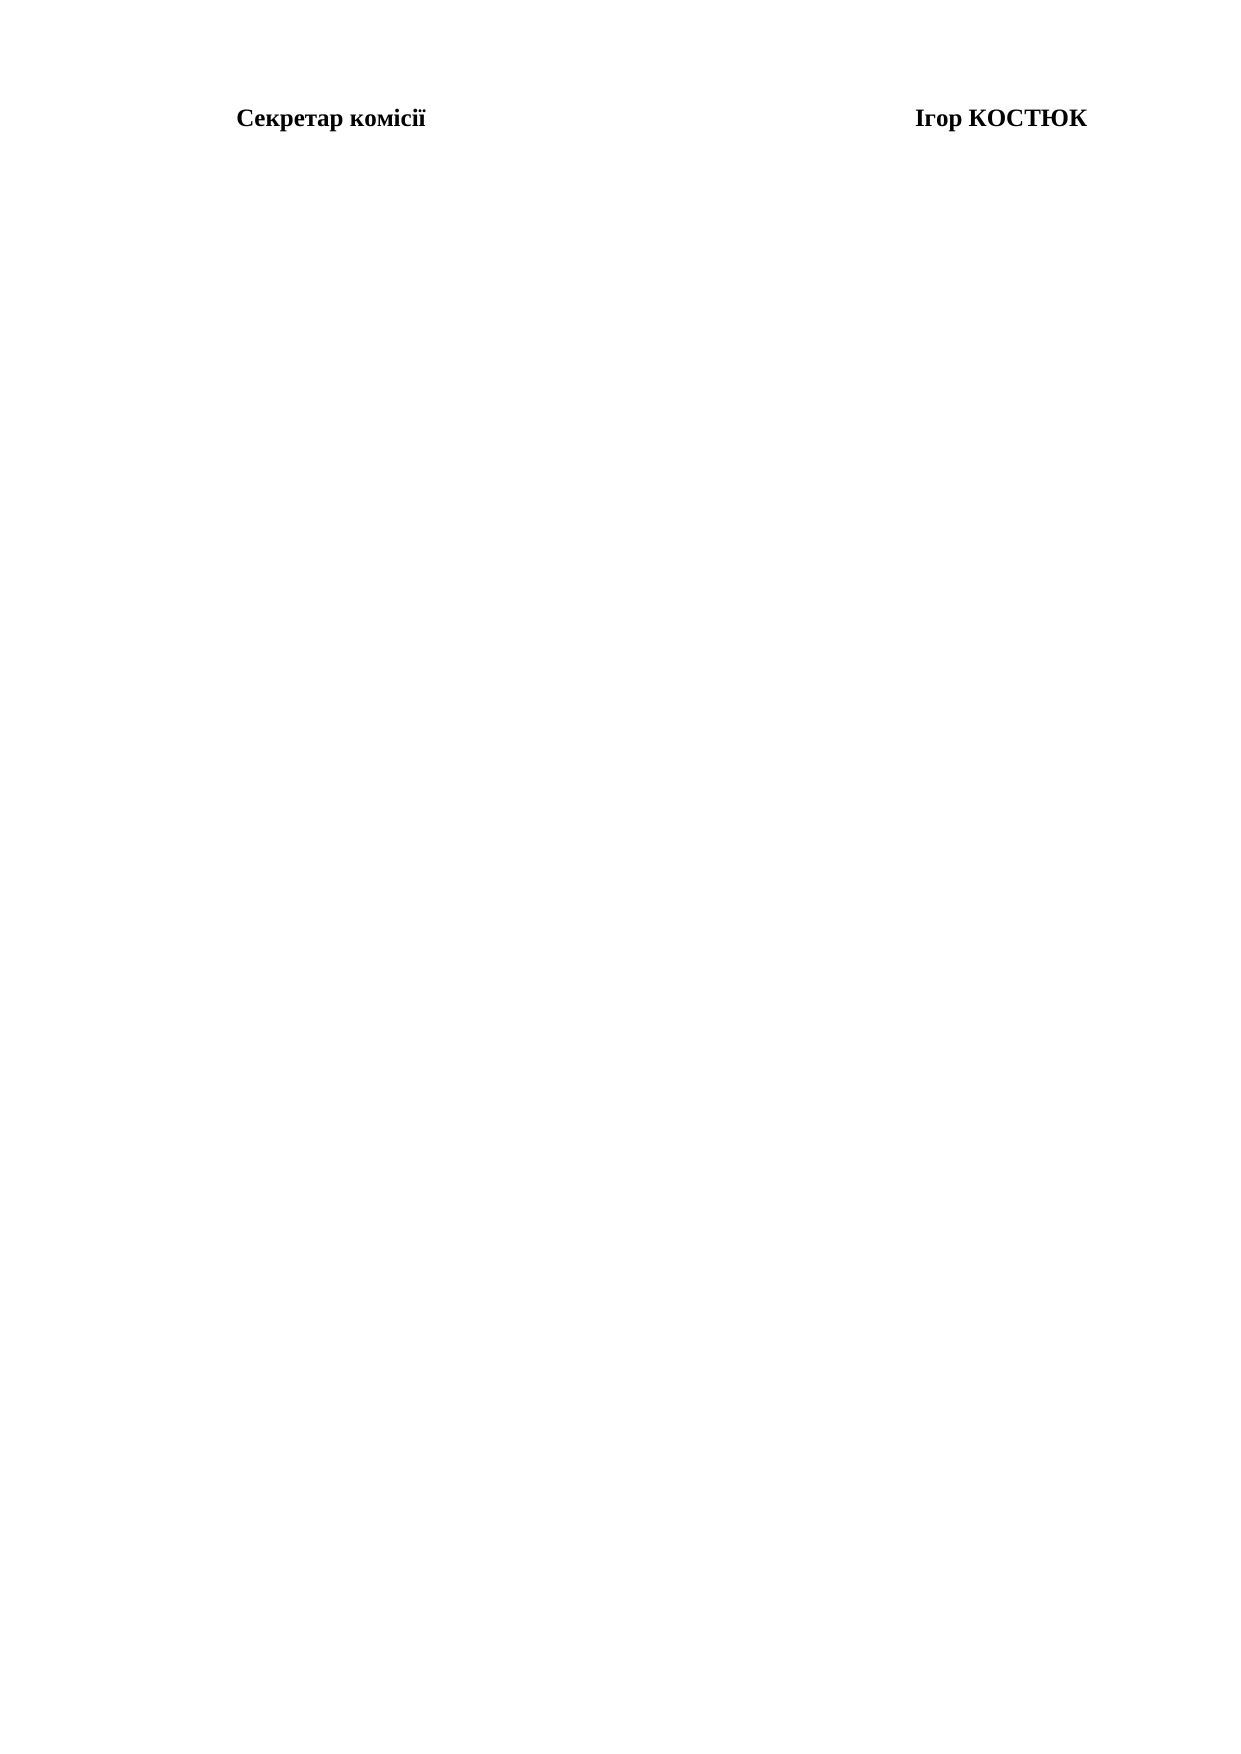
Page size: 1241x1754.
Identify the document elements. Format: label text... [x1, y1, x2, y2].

text Секретар комісії Ігор КОСТЮК [236, 103, 1152, 132]
